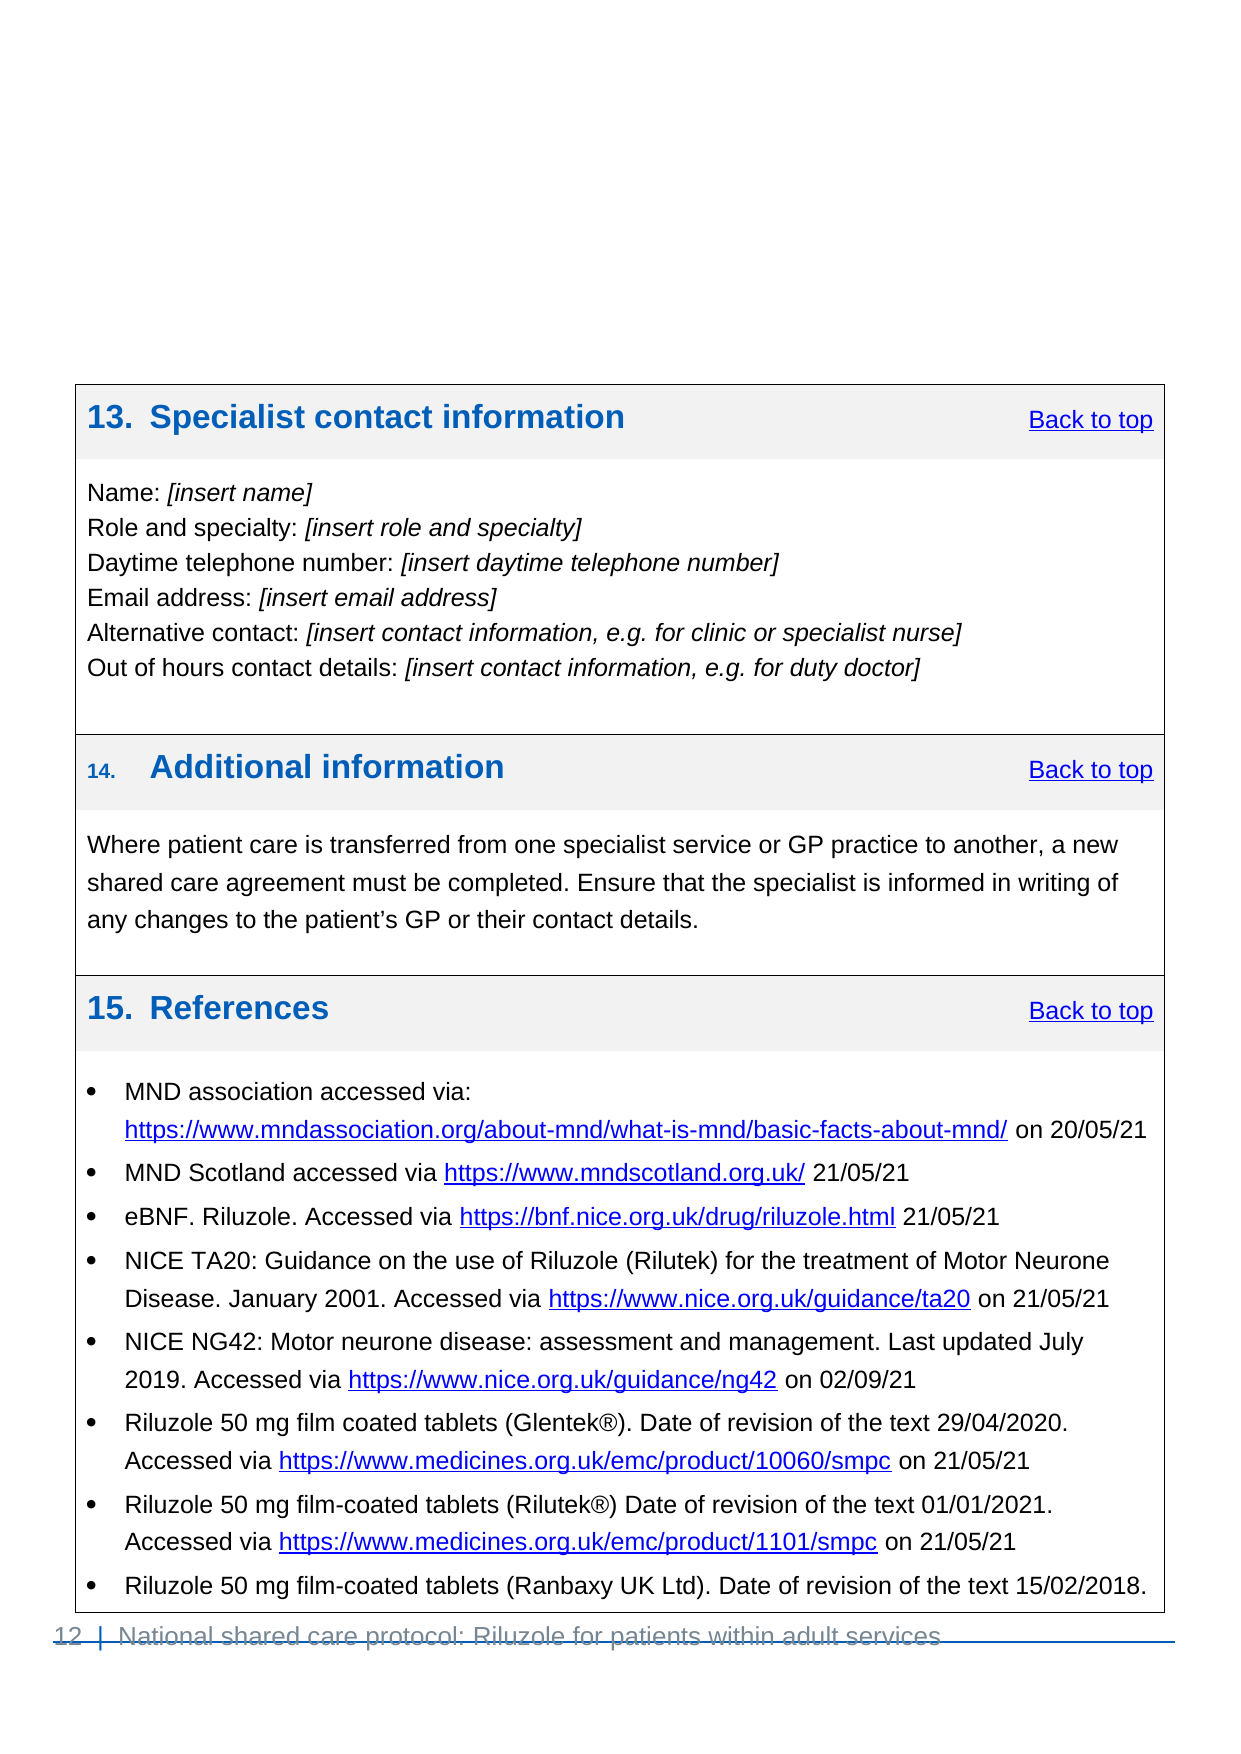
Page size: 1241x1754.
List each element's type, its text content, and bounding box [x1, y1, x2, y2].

table_header Specialist contact information Back to top [76, 385, 1164, 459]
table_cell Name: [insert name] Role and specialty: [insert role and specialty] Daytime telephone number: [insert daytime telephone number] Email address: [insert email address] Alternative contact: [insert contact information, e.g. for clinic or specialist nurse] Out of hours contact details: [insert contact information, e.g. for duty doctor] [76, 460, 1164, 734]
table_cell Where patient care is transferred from one specialist service or GP practice to another, a new shared care agreement must be completed. Ensure that the specialist is informed in writing of any changes to the patient’s GP or their contact details. [76, 810, 1164, 975]
table_cell Additional information Back to top [76, 735, 1164, 810]
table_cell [76, 1051, 1164, 1612]
table_cell References Back to top [76, 976, 1164, 1051]
